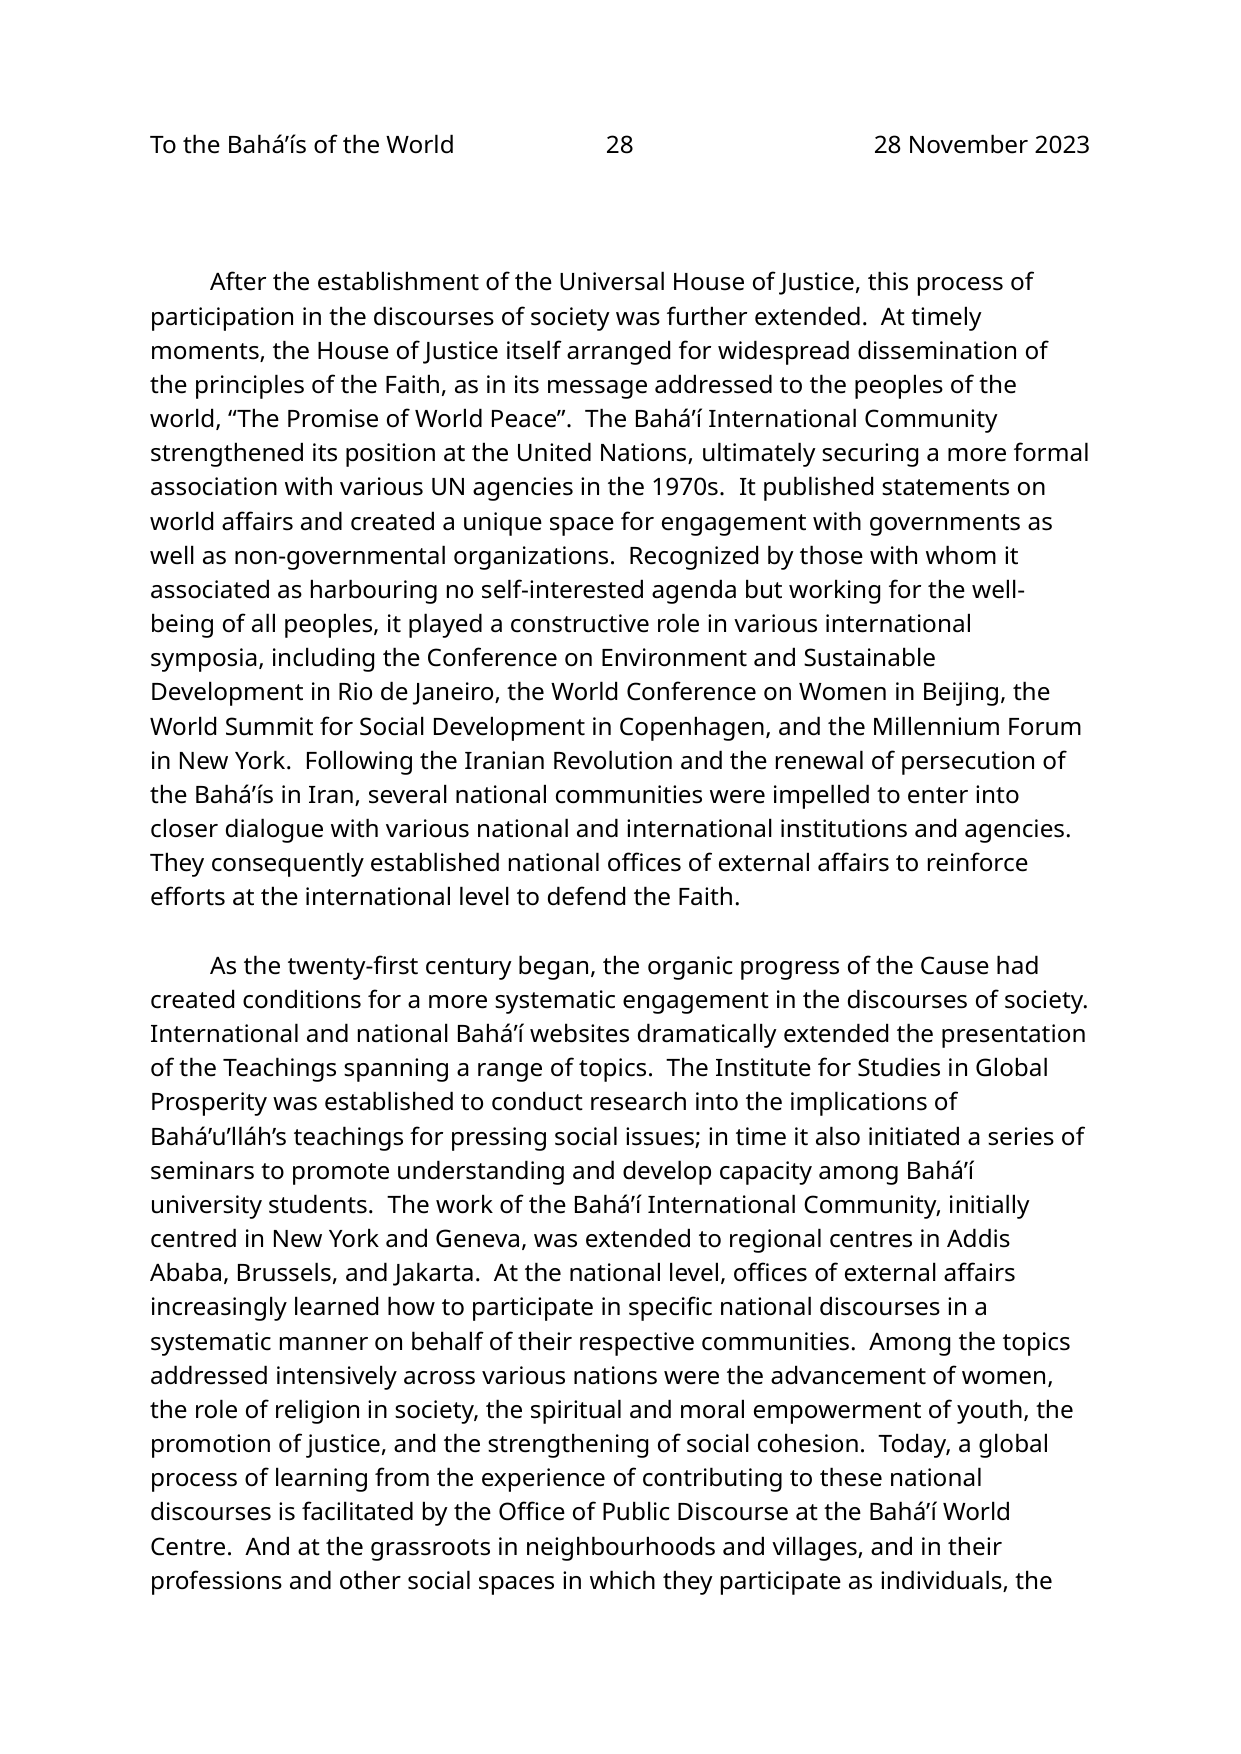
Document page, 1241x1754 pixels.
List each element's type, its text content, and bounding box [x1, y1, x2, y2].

text After the establishment of the Universal House of Justice, this process of participation in the discourses of society was further extended. At timely moments, the House of Justice itself arranged for widespread dissemination of the principles of the Faith, as in its message addressed to the peoples of the world, “The Promise of World Peace”. The Bahá’í International Community strengthened its position at the United Nations, ultimately securing a more formal association with various UN agencies in the 1970s. It published statements on world affairs and created a unique space for engagement with governments as well as non-governmental organizations. Recognized by those with whom it associated as harbouring no self-interested agenda but working for the well-being of all peoples, it played a constructive role in various international symposia, including the Conference on Environment and Sustainable Development in Rio de Janeiro, the World Conference on Women in Beijing, the World Summit for Social Development in Copenhagen, and the Millennium Forum in New York. Following the Iranian Revolution and the renewal of persecution of the Bahá’ís in Iran, several national communities were impelled to enter into closer dialogue with various national and international institutions and agencies. They consequently established national offices of external affairs to reinforce efforts at the international level to defend the Faith. [150, 265, 1090, 913]
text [150, 948, 1090, 1596]
